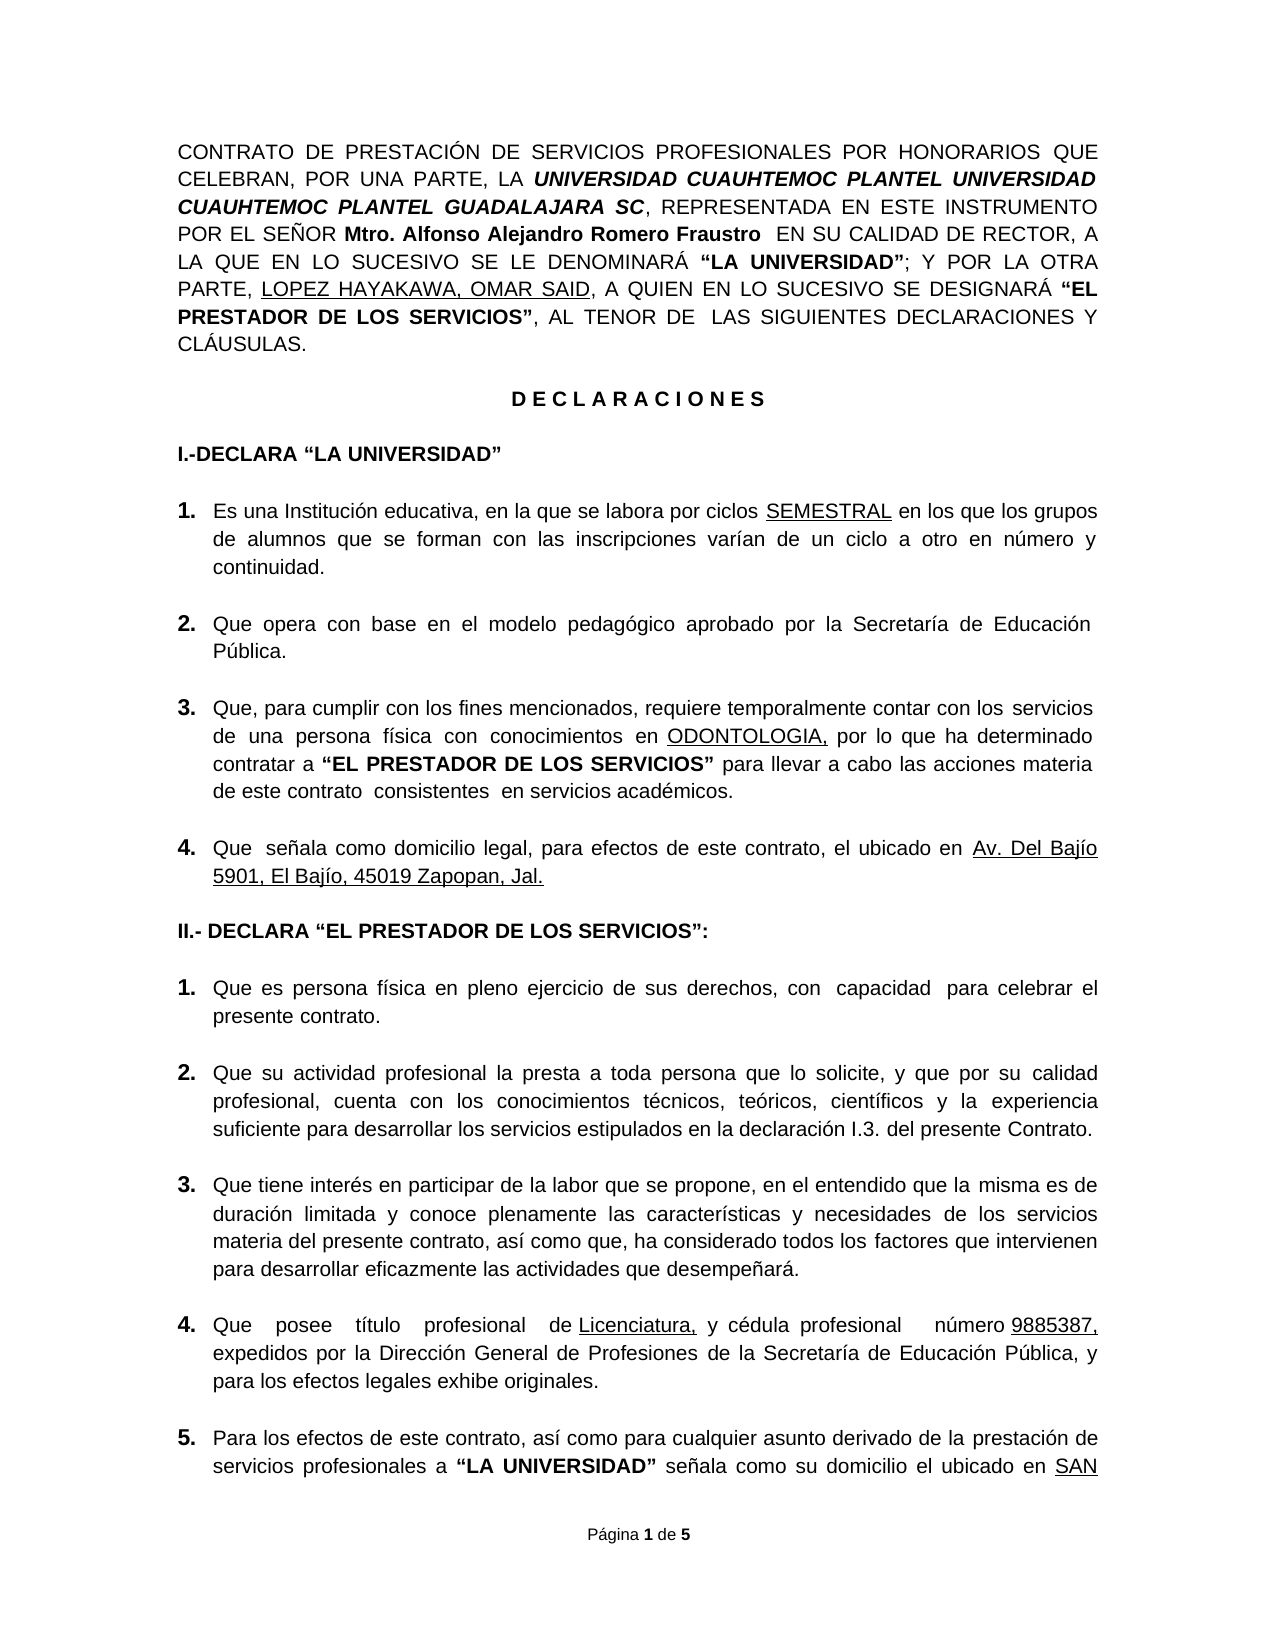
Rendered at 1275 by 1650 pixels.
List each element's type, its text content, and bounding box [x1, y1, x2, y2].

list Que posee título profesional de Licenciatura, y cédula profesional número 9885387, expedidos por la Dirección General de Profesiones de la Secretaría de Educación Pública, y para los efectos legales exhibe originales. [177, 1311, 1098, 1393]
list Que opera con base en el modelo pedagógico aprobado por la Secretaría de Educación Pública. [177, 609, 1092, 663]
text CONTRATO DE PRESTACIÓN DE SERVICIOS PROFESIONALES POR HONORARIOS QUE CELEBRAN, POR UNA PARTE, LA UNIVERSIDAD CUAUHTEMOC PLANTEL UNIVERSIDAD CUAUHTEMOC PLANTEL GUADALAJARA SC, REPRESENTADA EN ESTE INSTRUMENTO POR EL SEÑOR Mtro. Alfonso Alejandro Romero Fraustro EN SU CALIDAD DE RECTOR, A LA QUE EN LO SUCESIVO SE LE DENOMINARÁ “LA UNIVERSIDAD”; Y POR LA OTRA PARTE, LOPEZ HAYAKAWA, OMAR SAID, A QUIEN EN LO SUCESIVO SE DESIGNARÁ “EL PRESTADOR DE LOS SERVICIOS”, AL TENOR DE LAS SIGUIENTES DECLARACIONES Y CLÁUSULAS. [177, 139, 1098, 356]
list Que es persona física en pleno ejercicio de sus derechos, con capacidad para celebrar el presente contrato. [177, 974, 1098, 1028]
list Que tiene interés en participar de la labor que se propone, en el entendido que la misma es de duración limitada y conoce plenamente las características y necesidades de los servicios materia del presente contrato, así como que, ha considerado todos los factores que intervienen para desarrollar eficazmente las actividades que desempeñará. [177, 1171, 1098, 1280]
list Que, para cumplir con los fines mencionados, requiere temporalmente contar con los servicios de una persona física con conocimientos en ODONTOLOGIA, por lo que ha determinado contratar a “EL PRESTADOR DE LOS SERVICIOS” para llevar a cabo las acciones materia de este contrato consistentes en servicios académicos. [177, 694, 1093, 803]
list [177, 1424, 1098, 1478]
list Que señala como domicilio legal, para efectos de este contrato, el ubicado en Av. Del Bajío 5901, El Bajío, 45019 Zapopan, Jal. [177, 834, 1098, 888]
text I.-DECLARA “LA UNIVERSIDAD” [177, 442, 1110, 466]
list Es una Institución educativa, en la que se labora por ciclos SEMESTRAL en los que los grupos de alumnos que se forman con las inscripciones varían de un ciclo a otro en número y continuidad. [177, 497, 1098, 578]
subtitle D E C L A R A C I O N E S [177, 387, 1098, 411]
list Que su actividad profesional la presta a toda persona que lo solicite, y que por su calidad profesional, cuenta con los conocimientos técnicos, teóricos, científicos y la experiencia suficiente para desarrollar los servicios estipulados en la declaración I.3. del presente Contrato. [177, 1059, 1098, 1140]
subtitle II.- DECLARA “EL PRESTADOR DE LOS SERVICIOS”: [177, 919, 1110, 943]
